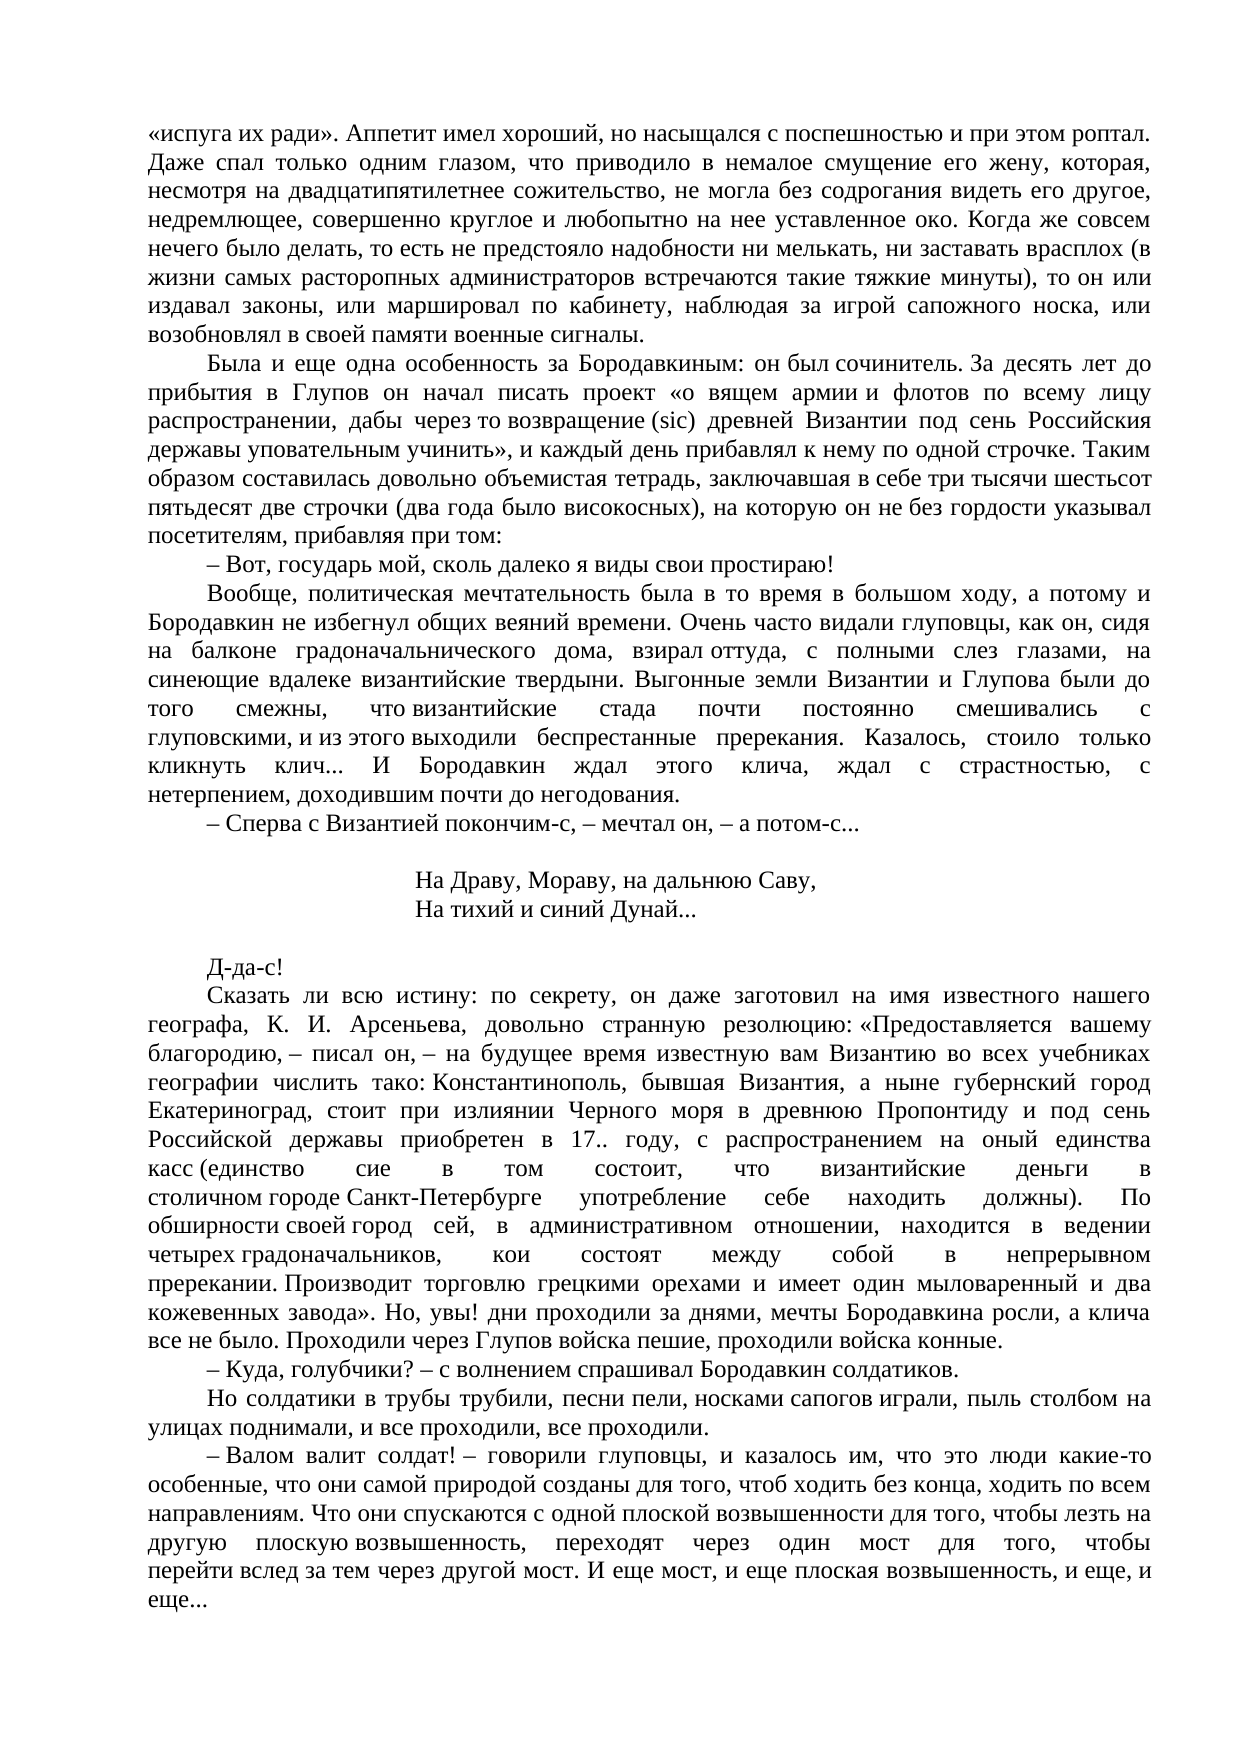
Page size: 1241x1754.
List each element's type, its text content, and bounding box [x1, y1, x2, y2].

text – Вот, государь мой, сколь далеко я виды свои простираю! [148, 549, 1152, 578]
text – Валом валит солдат! – говорили глуповцы, и казалось им, что это люди какие-то особенные, что они самой природой созданы для того, чтоб ходить без конца, ходить по всем направлениям. Что они спускаются с одной плоской возвышенности для того, чтобы лезть на другую плоскую возвышенность, переходят через один мост для того, чтобы перейти вслед за тем через другой мост. И еще мост, и еще плоская возвышенность, и еще, и еще... [148, 1441, 1152, 1613]
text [148, 118, 1152, 348]
text Сказать ли всю истину: по секрету, он даже заготовил на имя известного нашего географа, К. И. Арсеньева, довольно странную резолюцию: «Предоставляется вашему благородию, – писал он, – на будущее время известную вам Византию во всех учебниках географии числить тако: Константинополь, бывшая Византия, а ныне губернский город Екатериноград, стоит при излиянии Черного моря в древнюю Пропонтиду и под сень Российской державы приобретен в 17.. году, с распространением на оный единства касс (единство сие в том состоит, что византийские деньги в столичном городе Санкт-Петербурге употребление себе находить должны). По обширности своей город сей, в административном отношении, находится в ведении четырех градоначальников, кои состоят между собой в непрерывном пререкании. Производит торговлю грецкими орехами и имеет один мыловаренный и два кожевенных завода». Но, увы! дни проходили за днями, мечты Бородавкина росли, а клича все не было. Проходили через Глупов войска пешие, проходили войска конные. [148, 981, 1152, 1354]
text На тихий и синий Дунай... [356, 894, 1089, 923]
text Но солдатики в трубы трубили, песни пели, носками сапогов играли, пыль столбом на улицах поднимали, и все проходили, все проходили. [148, 1383, 1152, 1441]
text Д-да-с! [148, 952, 1152, 981]
text – Сперва с Византией покончим-с, – мечтал он, – а потом-с... [148, 808, 1152, 837]
text – Куда, голубчики? – с волнением спрашивал Бородавкин солдатиков. [148, 1354, 1152, 1383]
text На Драву, Мораву, на дальнюю Саву, [356, 866, 1089, 894]
text Была и еще одна особенность за Бородавкиным: он был сочинитель. За десять лет до прибытия в Глупов он начал писать проект «о вящем армии и флотов по всему лицу распространении, дабы через то возвращение (sic) древней Византии под сень Российския державы уповательным учинить», и каждый день прибавлял к нему по одной строчке. Таким образом составилась довольно объемистая тетрадь, заключавшая в себе три тысячи шестьсот пятьдесят две строчки (два года было високосных), на которую он не без гордости указывал посетителям, прибавляя при том: [148, 348, 1152, 549]
text Вообще, политическая мечтательность была в то время в большом ходу, а потому и Бородавкин не избегнул общих веяний времени. Очень часто видали глуповцы, как он, сидя на балконе градоначальнического дома, взирал оттуда, с полными слез глазами, на синеющие вдалеке византийские твердыни. Выгонные земли Византии и Глупова были до того смежны, что византийские стада почти постоянно смешивались с глуповскими, и из этого выходили беспрестанные пререкания. Казалось, стоило только кликнуть клич... И Бородавкин ждал этого клича, ждал с страстностью, с нетерпением, доходившим почти до негодования. [148, 578, 1152, 808]
